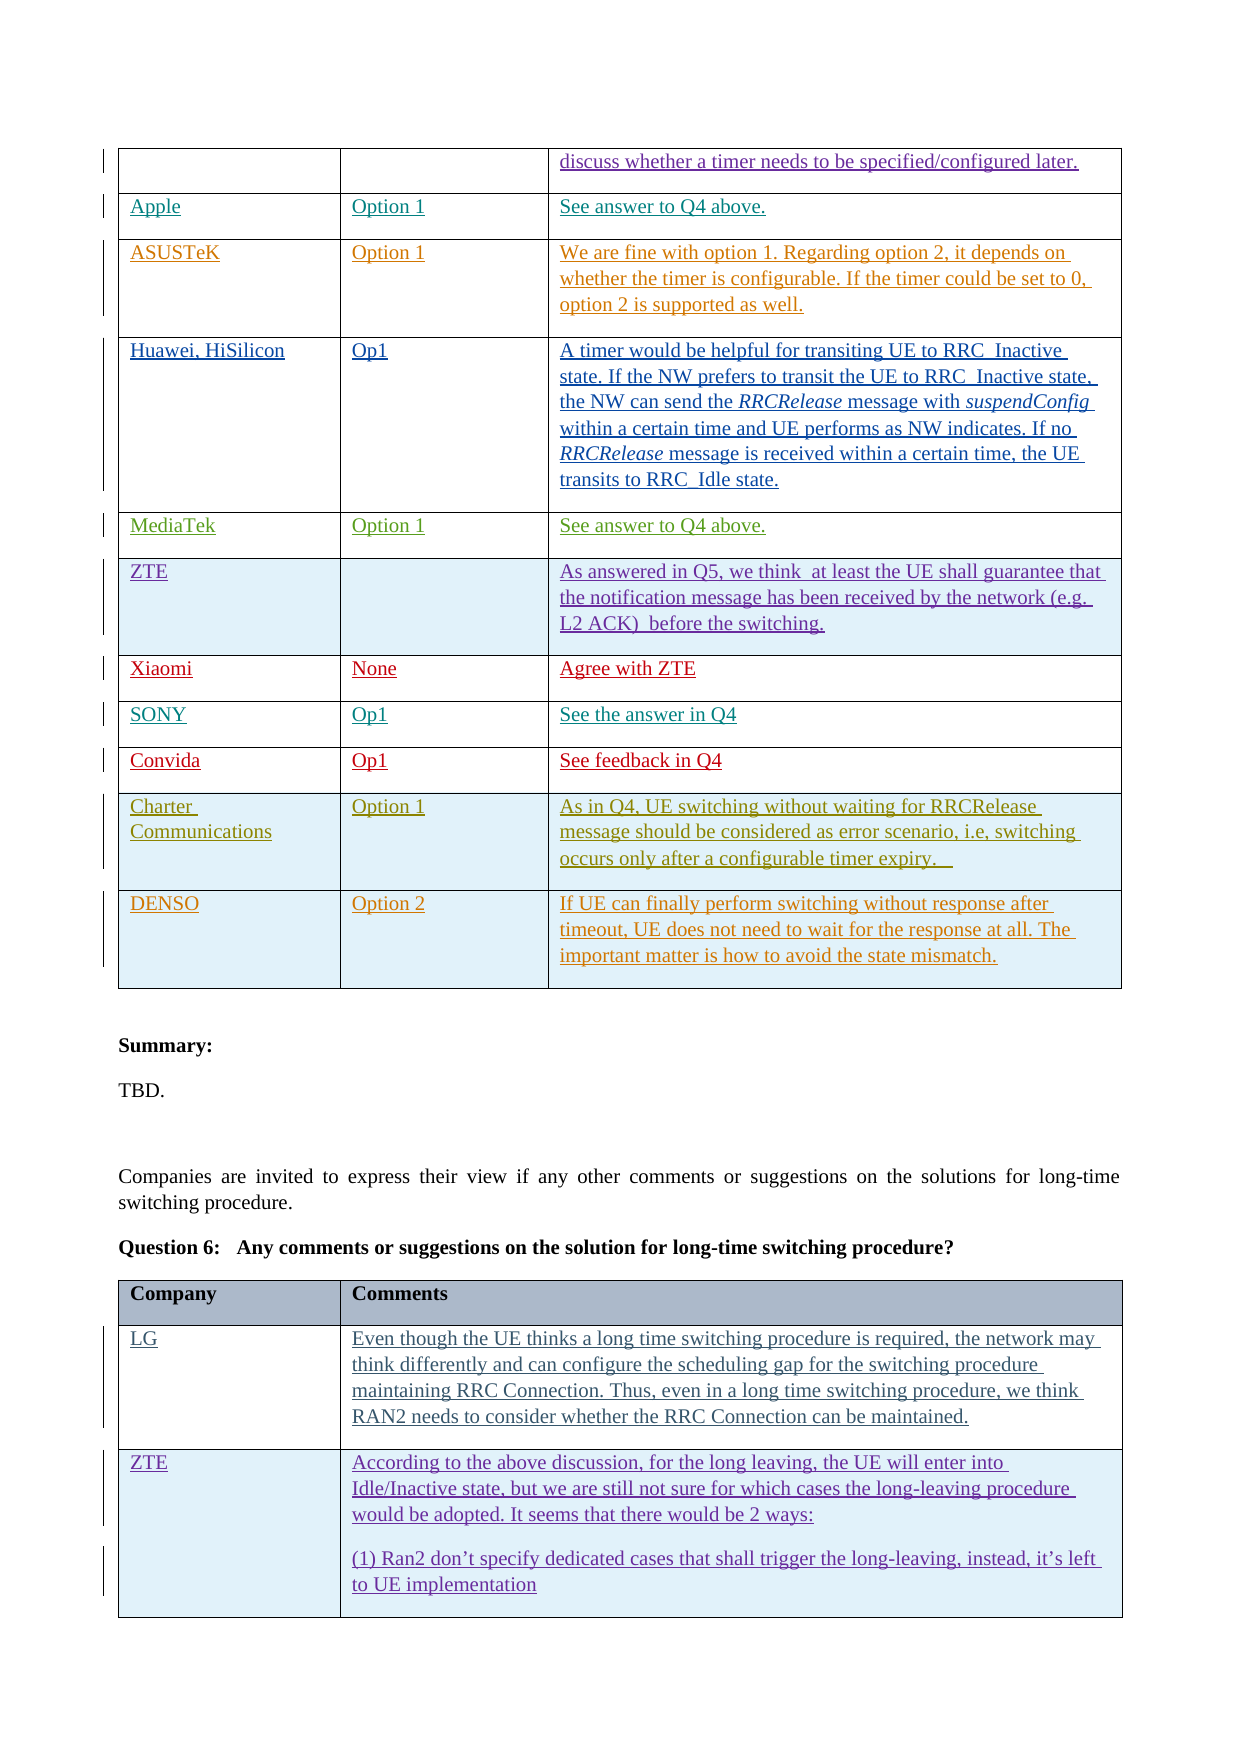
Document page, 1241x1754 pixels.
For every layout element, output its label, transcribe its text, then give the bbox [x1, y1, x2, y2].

table_cell [549, 338, 1121, 512]
table_cell [549, 748, 1121, 792]
table_cell [119, 702, 340, 747]
table_cell [341, 240, 548, 337]
table_cell [119, 149, 340, 193]
table_cell [341, 702, 548, 747]
table_cell [119, 240, 340, 337]
table_cell [119, 338, 340, 512]
table_cell [119, 513, 340, 558]
table_cell [549, 513, 1121, 558]
table_cell [341, 194, 548, 239]
table_header Company [119, 1281, 340, 1325]
text Summary: [118, 1033, 1122, 1057]
table_cell [119, 1326, 340, 1449]
table_cell [119, 194, 340, 239]
table_cell [341, 149, 548, 193]
table_cell [119, 656, 340, 701]
table_cell [549, 194, 1121, 239]
table_cell [341, 656, 548, 701]
table_cell [119, 748, 340, 792]
table_cell [341, 338, 548, 512]
table_cell [341, 748, 548, 792]
table_header Comments [341, 1281, 1122, 1325]
table_cell [549, 240, 1121, 337]
text TBD. [118, 1078, 1122, 1102]
table_cell [341, 513, 548, 558]
text Any comments or suggestions on the solution for long-time switching procedure? [118, 1235, 1122, 1259]
table_cell [549, 656, 1121, 701]
table_cell [341, 1326, 1122, 1449]
text Companies are invited to express their view if any other comments or suggestions on the solutions for long-time switching procedure. [118, 1164, 1122, 1214]
table_cell [549, 149, 1121, 193]
table_cell [549, 702, 1121, 747]
